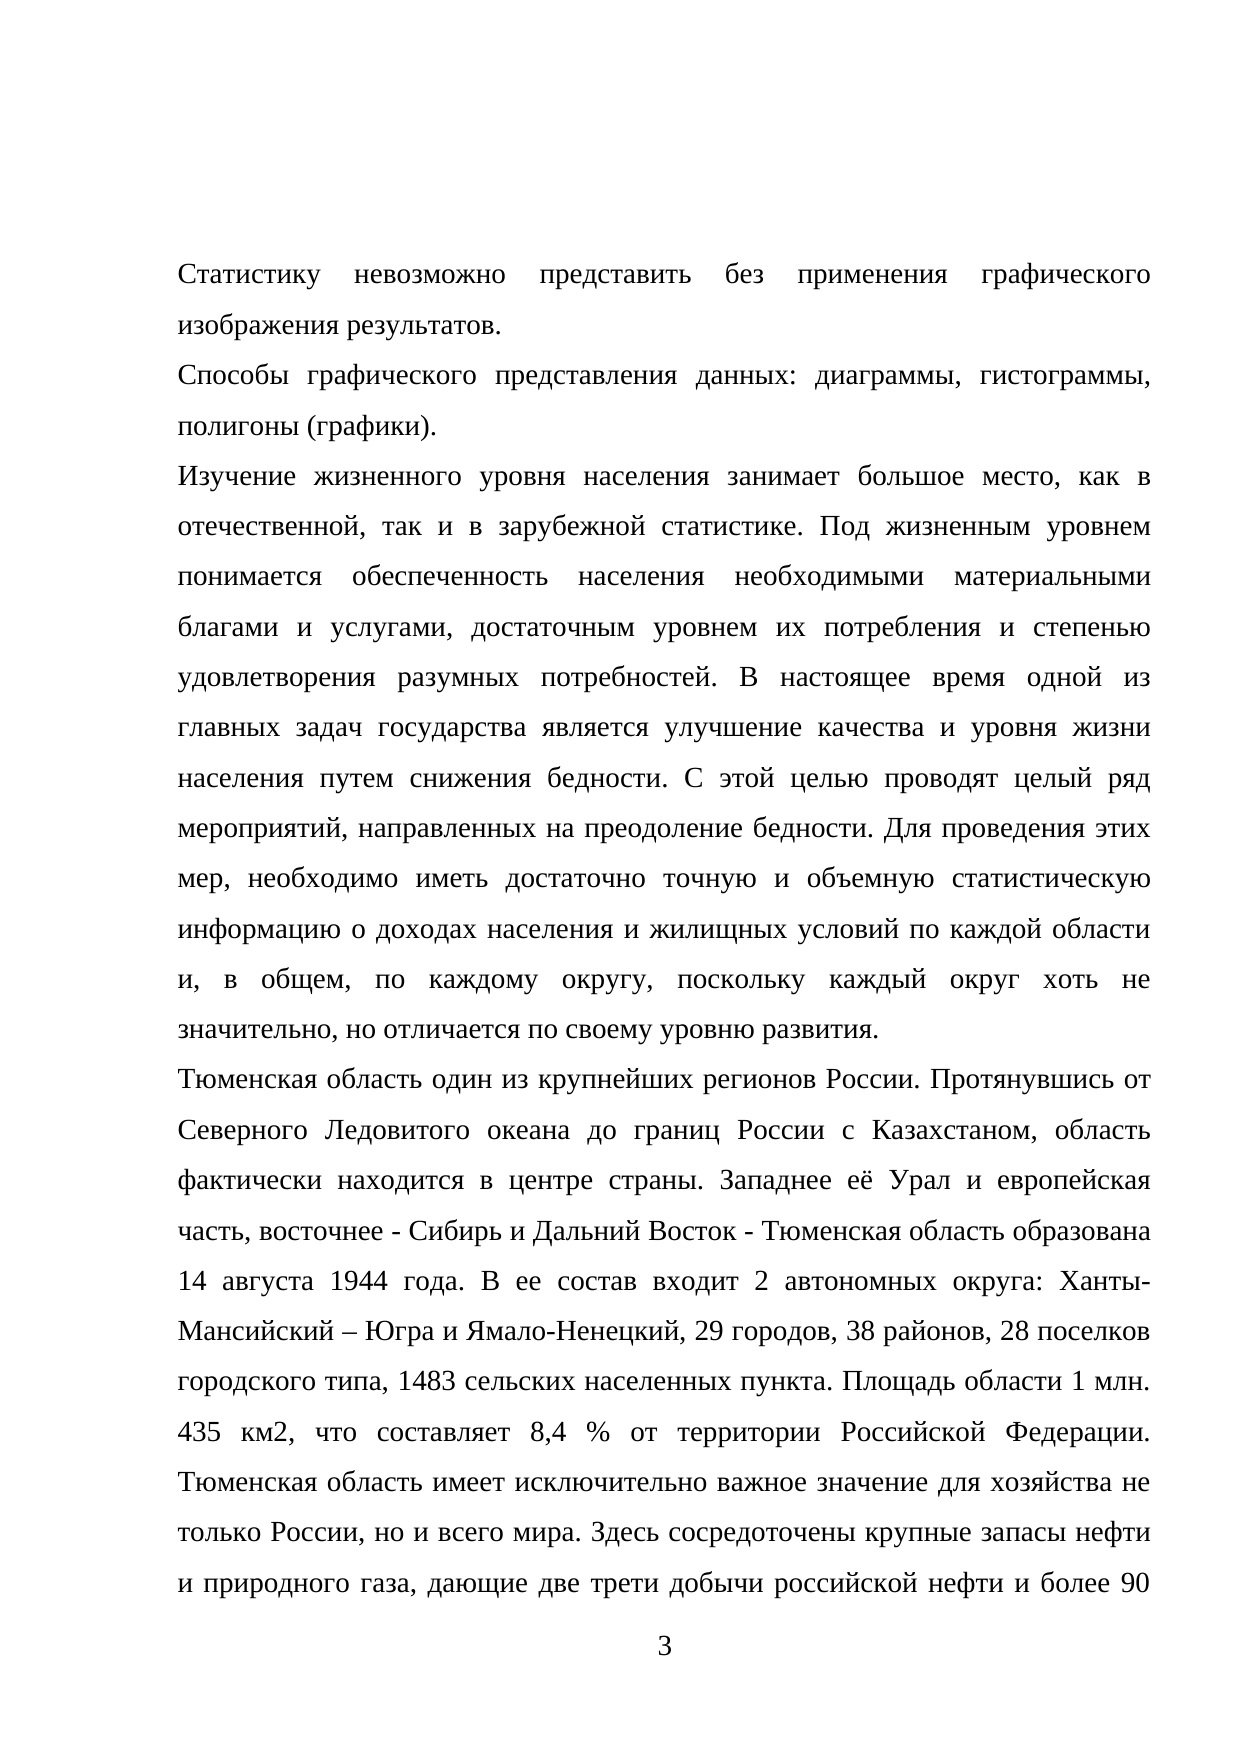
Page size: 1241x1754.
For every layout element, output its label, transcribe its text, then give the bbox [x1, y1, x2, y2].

text Статистику невозможно представить без применения графического изображения результатов. [177, 257, 1152, 341]
text Изучение жизненного уровня населения занимает большое место, как в отечественной, так и в зарубежной статистике. Под жизненным уровнем понимается обеспеченность населения необходимыми материальными благами и услугами, достаточным уровнем их потребления и степенью удовлетворения разумных потребностей. В настоящее время одной из главных задач государства является улучшение качества и уровня жизни населения путем снижения бедности. С этой целью проводят целый ряд мероприятий, направленных на преодоление бедности. Для проведения этих мер, необходимо иметь достаточно точную и объемную статистическую информацию о доходах населения и жилищных условий по каждой области и, в общем, по каждому округу, поскольку каждый округ хоть не значительно, но отличается по своему уровню развития. [177, 458, 1152, 1045]
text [177, 1062, 1152, 1598]
text Способы графического представления данных: диаграммы, гистограммы, полигоны (графики). [177, 357, 1152, 441]
